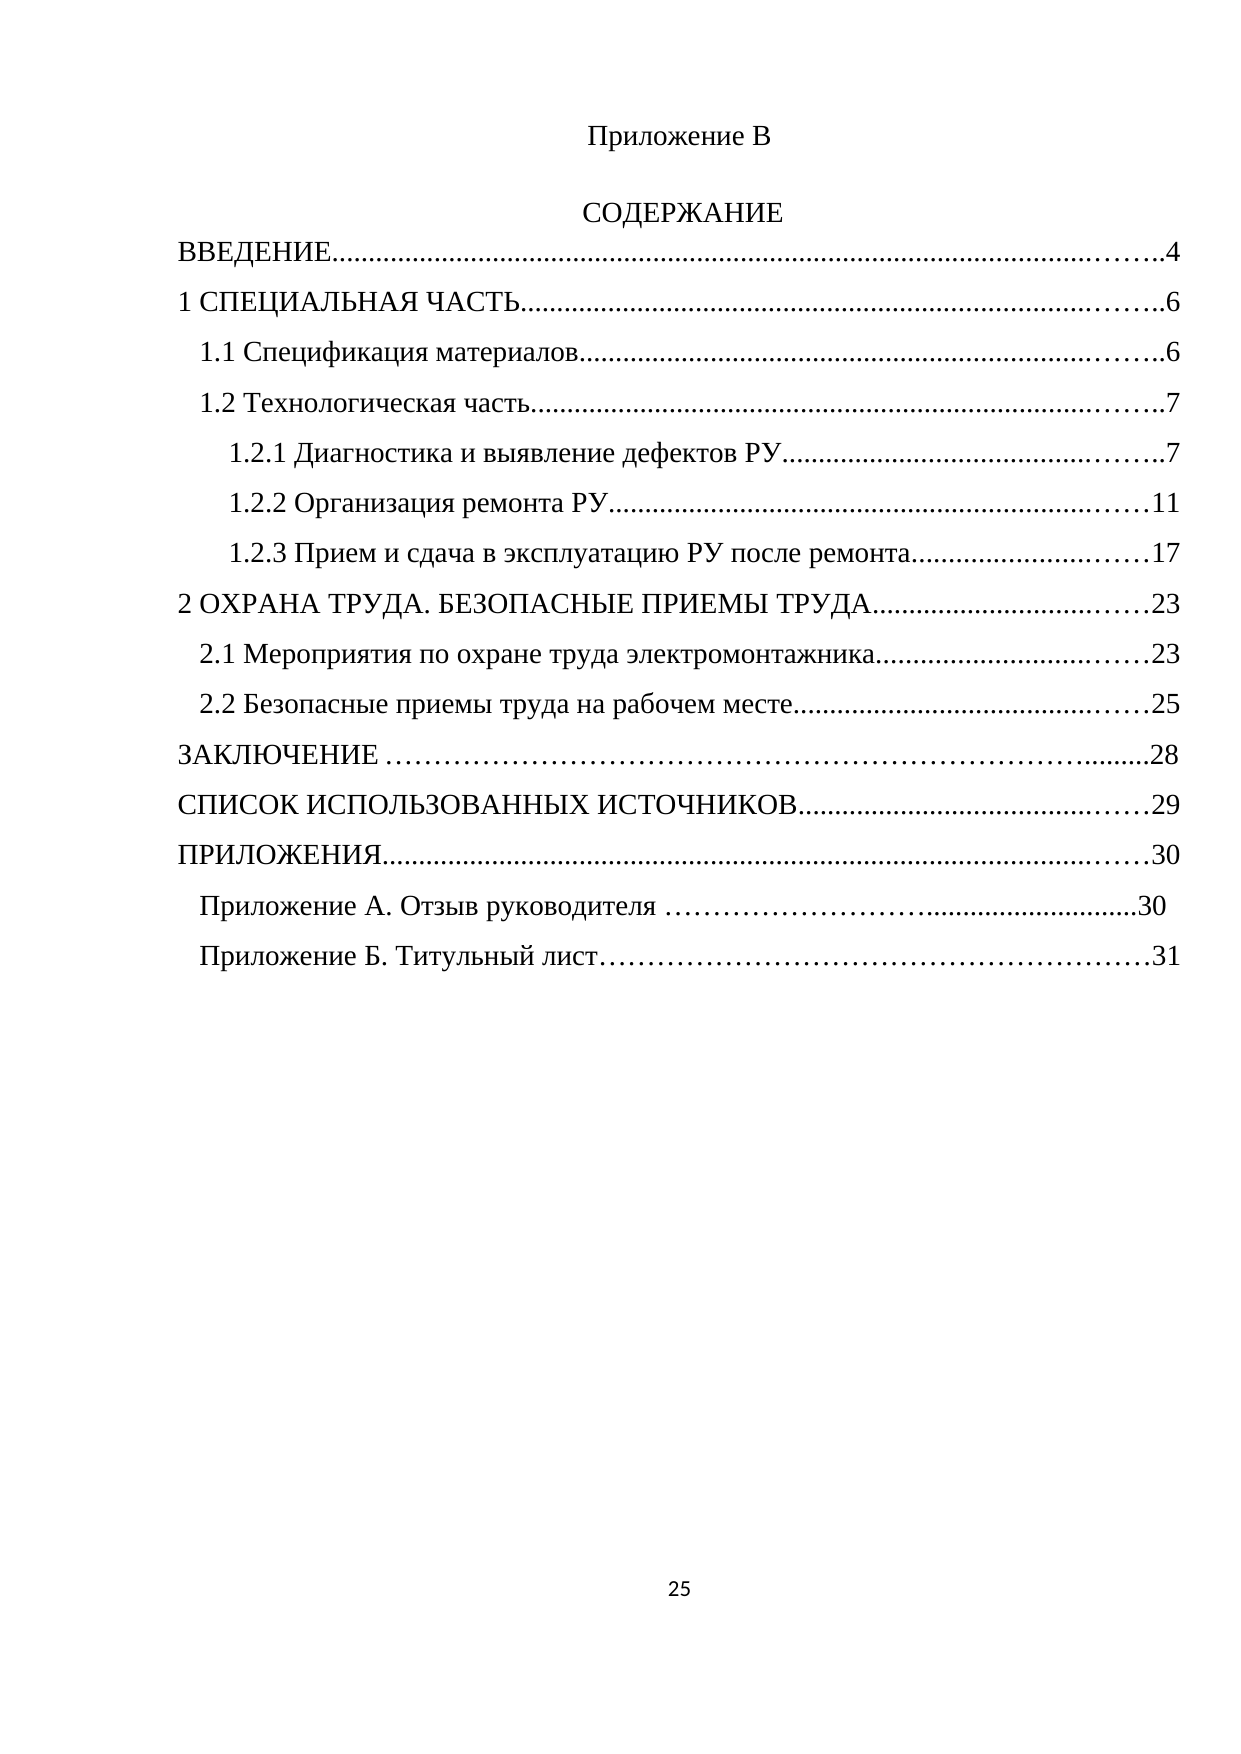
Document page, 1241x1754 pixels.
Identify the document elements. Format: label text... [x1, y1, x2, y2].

text 1 СПЕЦИАЛЬНАЯ ЧАСТЬ ……..6 [177, 284, 1181, 318]
text ЗАКЛЮЧЕНИЕ ……………………………………………………………….........28 [177, 737, 1181, 770]
text ПРИЛОЖЕНИЯ ……30 [177, 837, 1181, 871]
text ВВЕДЕНИЕ ……..4 [177, 234, 1181, 267]
text Приложение Б. Титульный лист…………………………………………………31 [177, 938, 1181, 972]
text 1.2.3 Прием и сдача в эксплуатацию РУ после ремонта ……17 [177, 536, 1181, 569]
text 2.1 Мероприятия по охране труда электромонтажника ……23 [177, 636, 1181, 670]
text 1.1 Спецификация материалов ……..6 [177, 334, 1181, 368]
text СПИСОК ИСПОЛЬЗОВАННЫХ ИСТОЧНИКОВ ……29 [177, 787, 1181, 821]
text СОДЕРЖАНИЕ [177, 195, 1181, 229]
text Приложение В [177, 118, 1181, 152]
text 2.2 Безопасные приемы труда на рабочем месте ……25 [177, 687, 1181, 720]
text 1.2.1 Диагностика и выявление дефектов РУ ……..7 [177, 435, 1181, 468]
text 1.2 Технологическая часть ……..7 [177, 385, 1181, 418]
text Приложение А. Отзыв руководителя ……………………….............................30 [177, 888, 1181, 921]
text 1.2.2 Организация ремонта РУ ……11 [177, 485, 1181, 519]
text 2 ОХРАНА ТРУДА. БЕЗОПАСНЫЕ ПРИЕМЫ ТРУДА ……23 [177, 586, 1181, 619]
